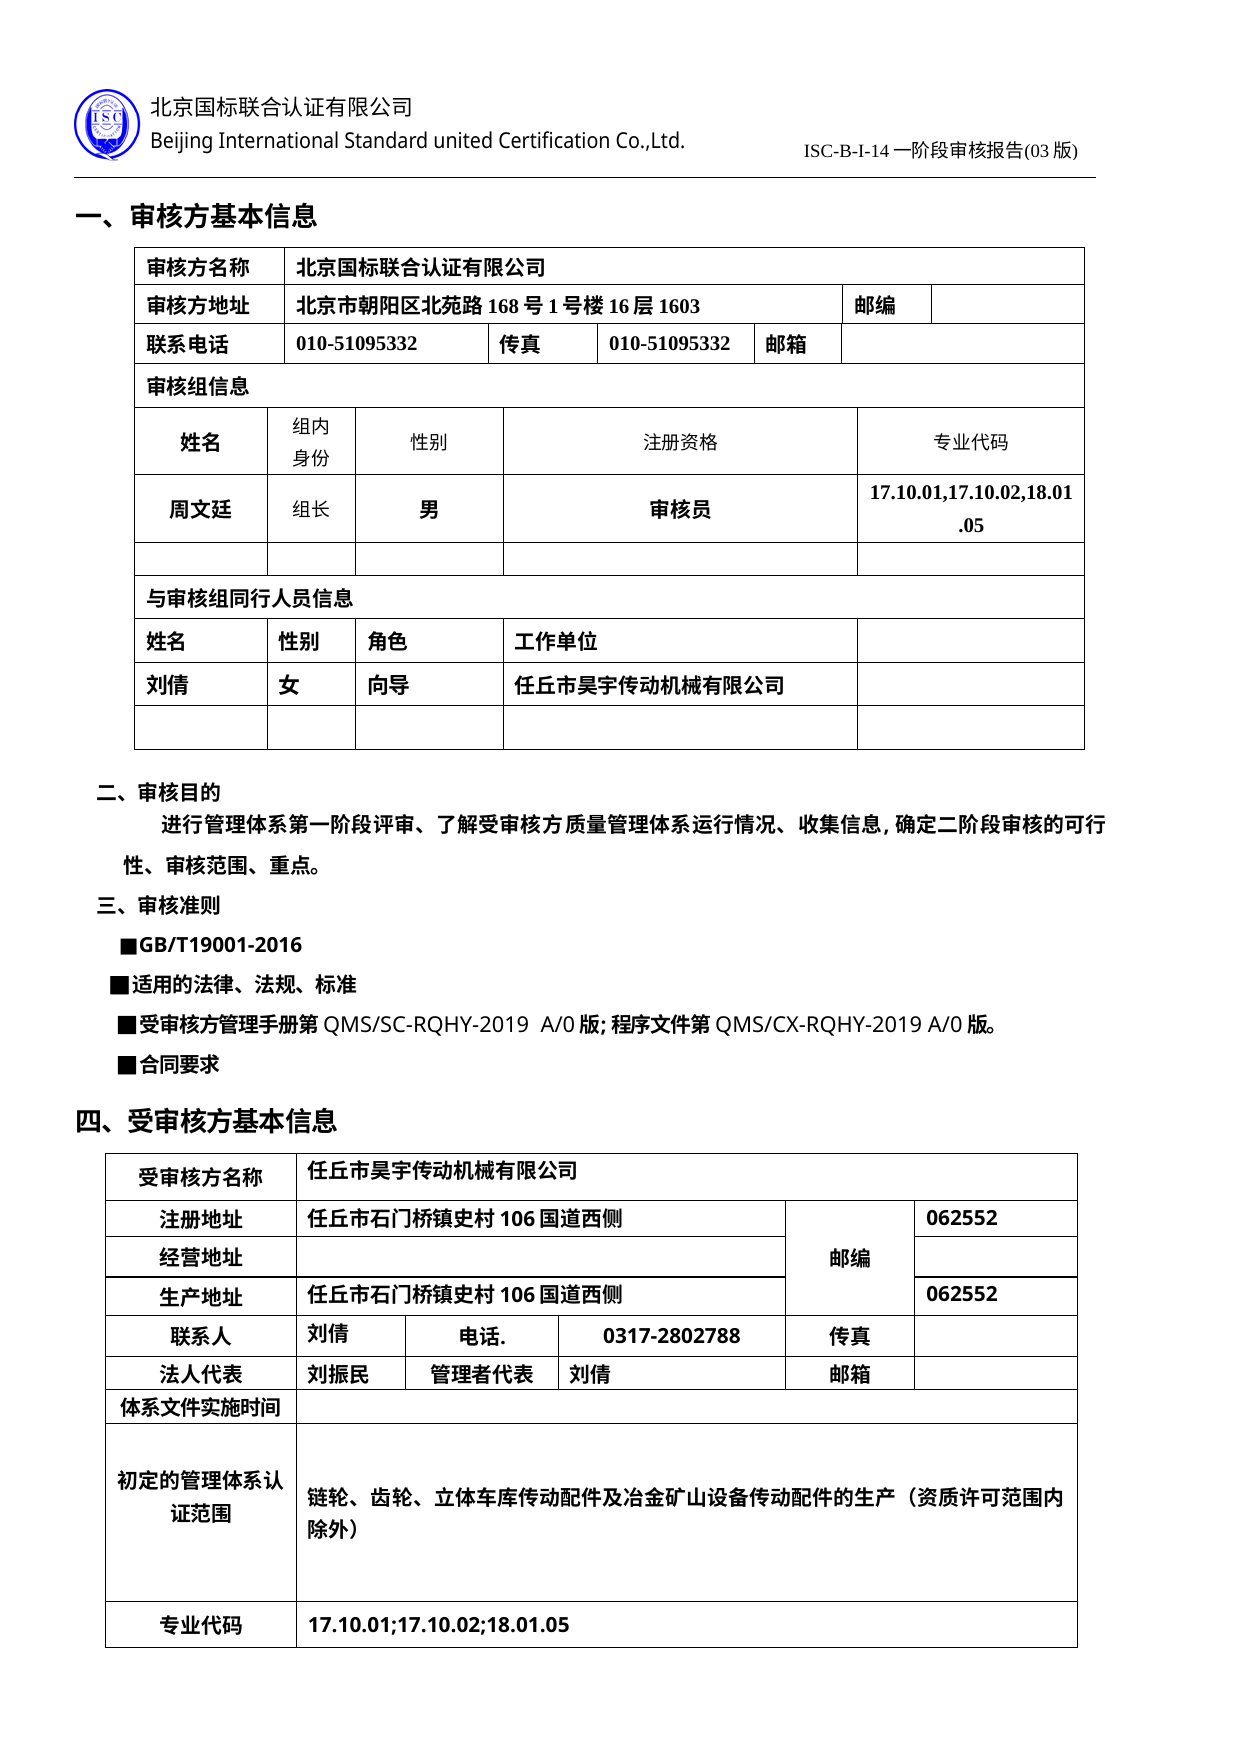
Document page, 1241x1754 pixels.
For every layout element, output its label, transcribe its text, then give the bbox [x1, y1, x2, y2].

table_cell [356, 706, 503, 749]
table_cell 男 [356, 475, 503, 542]
table_cell 链轮、齿轮、立体车库传动配件及冶金矿山设备传动配件的生产（资质许可范围内除外） [297, 1424, 1077, 1601]
table_cell 生产地址 [106, 1278, 296, 1315]
text 一、审核方基本信息 [75, 182, 1107, 247]
table_cell 联系人 [106, 1316, 296, 1356]
table_cell 传真 [489, 324, 597, 363]
table_cell 初定的管理体系认证范围 [106, 1424, 296, 1601]
table_cell 邮箱 [786, 1357, 914, 1389]
table_cell 任丘市石门桥镇史村106国道西侧 [297, 1278, 785, 1315]
table_cell 010-51095332 [285, 324, 488, 363]
table_cell [504, 706, 857, 749]
table_cell 任丘市昊宇传动机械有限公司 [504, 663, 857, 705]
table_cell 邮箱 [755, 324, 841, 363]
picture [74, 89, 143, 161]
table_cell [268, 706, 355, 749]
table_cell 17.10.01;17.10.02;18.01.05 [297, 1602, 1077, 1647]
table_cell [842, 324, 1084, 363]
table_cell 管理者代表 [406, 1357, 558, 1389]
table_cell [858, 706, 1084, 749]
table_cell 经营地址 [106, 1237, 296, 1276]
table_cell 刘倩 [135, 663, 267, 705]
table_header 受审核方名称 [106, 1154, 296, 1200]
table_cell [297, 1237, 785, 1276]
table_cell 17.10.01,17.10.02,18.01.05 [858, 475, 1084, 542]
table_cell [135, 543, 267, 575]
table_cell 注册资格 [504, 408, 857, 474]
table_cell [915, 1316, 1077, 1356]
table_cell 注册地址 [106, 1201, 296, 1236]
table_cell [135, 706, 267, 749]
table_cell 北京市朝阳区北苑路168号1号楼16层1603 [285, 285, 842, 323]
table_cell 向导 [356, 663, 503, 705]
table_cell [915, 1237, 1077, 1276]
table_cell 组内 身份 [268, 408, 355, 474]
table_cell 010-51095332 [598, 324, 754, 363]
table_cell 邮编 [786, 1201, 914, 1315]
table_cell 姓名 [135, 408, 267, 474]
table_cell [858, 663, 1084, 705]
table_cell 0317-2802788 [559, 1316, 785, 1356]
table_cell [297, 1390, 1077, 1423]
text 进行管理体系第一阶段评审、了解受审核方质量管理体系运行情况、收集信息, 确定二阶段审核的可行性、审核范围、重点。 [123, 807, 1107, 880]
table_cell 角色 [356, 619, 503, 662]
table_cell [504, 543, 857, 575]
table_cell 姓名 [135, 619, 267, 662]
text 二、审核目的 [75, 775, 1107, 807]
table_cell 工作单位 [504, 619, 857, 662]
table_cell 周文廷 [135, 475, 267, 542]
table_cell 联系电话 [135, 324, 284, 363]
text 合同要求 [119, 1048, 1107, 1080]
table_cell 传真 [786, 1316, 914, 1356]
table_header 北京国标联合认证有限公司 [285, 248, 1084, 284]
table_cell 性别 [268, 619, 355, 662]
table_cell [915, 1357, 1077, 1389]
table_cell 刘振民 [297, 1357, 405, 1389]
table_cell [268, 543, 355, 575]
table_cell 审核员 [504, 475, 857, 542]
table_cell 体系文件实施时间 [106, 1390, 296, 1423]
table_cell 专业代码 [106, 1602, 296, 1647]
table_cell 刘倩 [297, 1316, 405, 1356]
table_cell 性别 [356, 408, 503, 474]
table_cell 审核组信息 [135, 364, 1084, 407]
table_cell 任丘市石门桥镇史村106国道西侧 [297, 1201, 785, 1236]
table_cell [932, 285, 1084, 323]
table_cell [858, 543, 1084, 575]
table_cell 电话. [406, 1316, 558, 1356]
table_header 任丘市昊宇传动机械有限公司 [297, 1154, 1077, 1200]
text 四、受审核方基本信息 [75, 1088, 1107, 1153]
table_cell 组长 [268, 475, 355, 542]
table_cell 邮编 [843, 285, 931, 323]
table_cell 与审核组同行人员信息 [135, 576, 1084, 618]
table_cell 专业代码 [858, 408, 1084, 474]
text 受审核方管理手册第QMS/SC-RQHY-2019 A/0版; 程序文件第QMS/CX-RQHY-2019 A/0版。 [119, 1007, 1107, 1040]
table_header 审核方名称 [135, 248, 284, 284]
table_cell 062552 [915, 1201, 1077, 1236]
table_cell [858, 619, 1084, 662]
table_cell 法人代表 [106, 1357, 296, 1389]
text ■GB/T19001-2016 [119, 928, 1107, 960]
table_cell 062552 [915, 1278, 1077, 1315]
table_cell 刘倩 [559, 1357, 785, 1389]
table_cell 审核方地址 [135, 285, 284, 323]
table_cell [356, 543, 503, 575]
text 适用的法律、法规、标准 [75, 967, 1107, 1000]
text 三、审核准则 [75, 888, 1107, 920]
table_cell 女 [268, 663, 355, 705]
